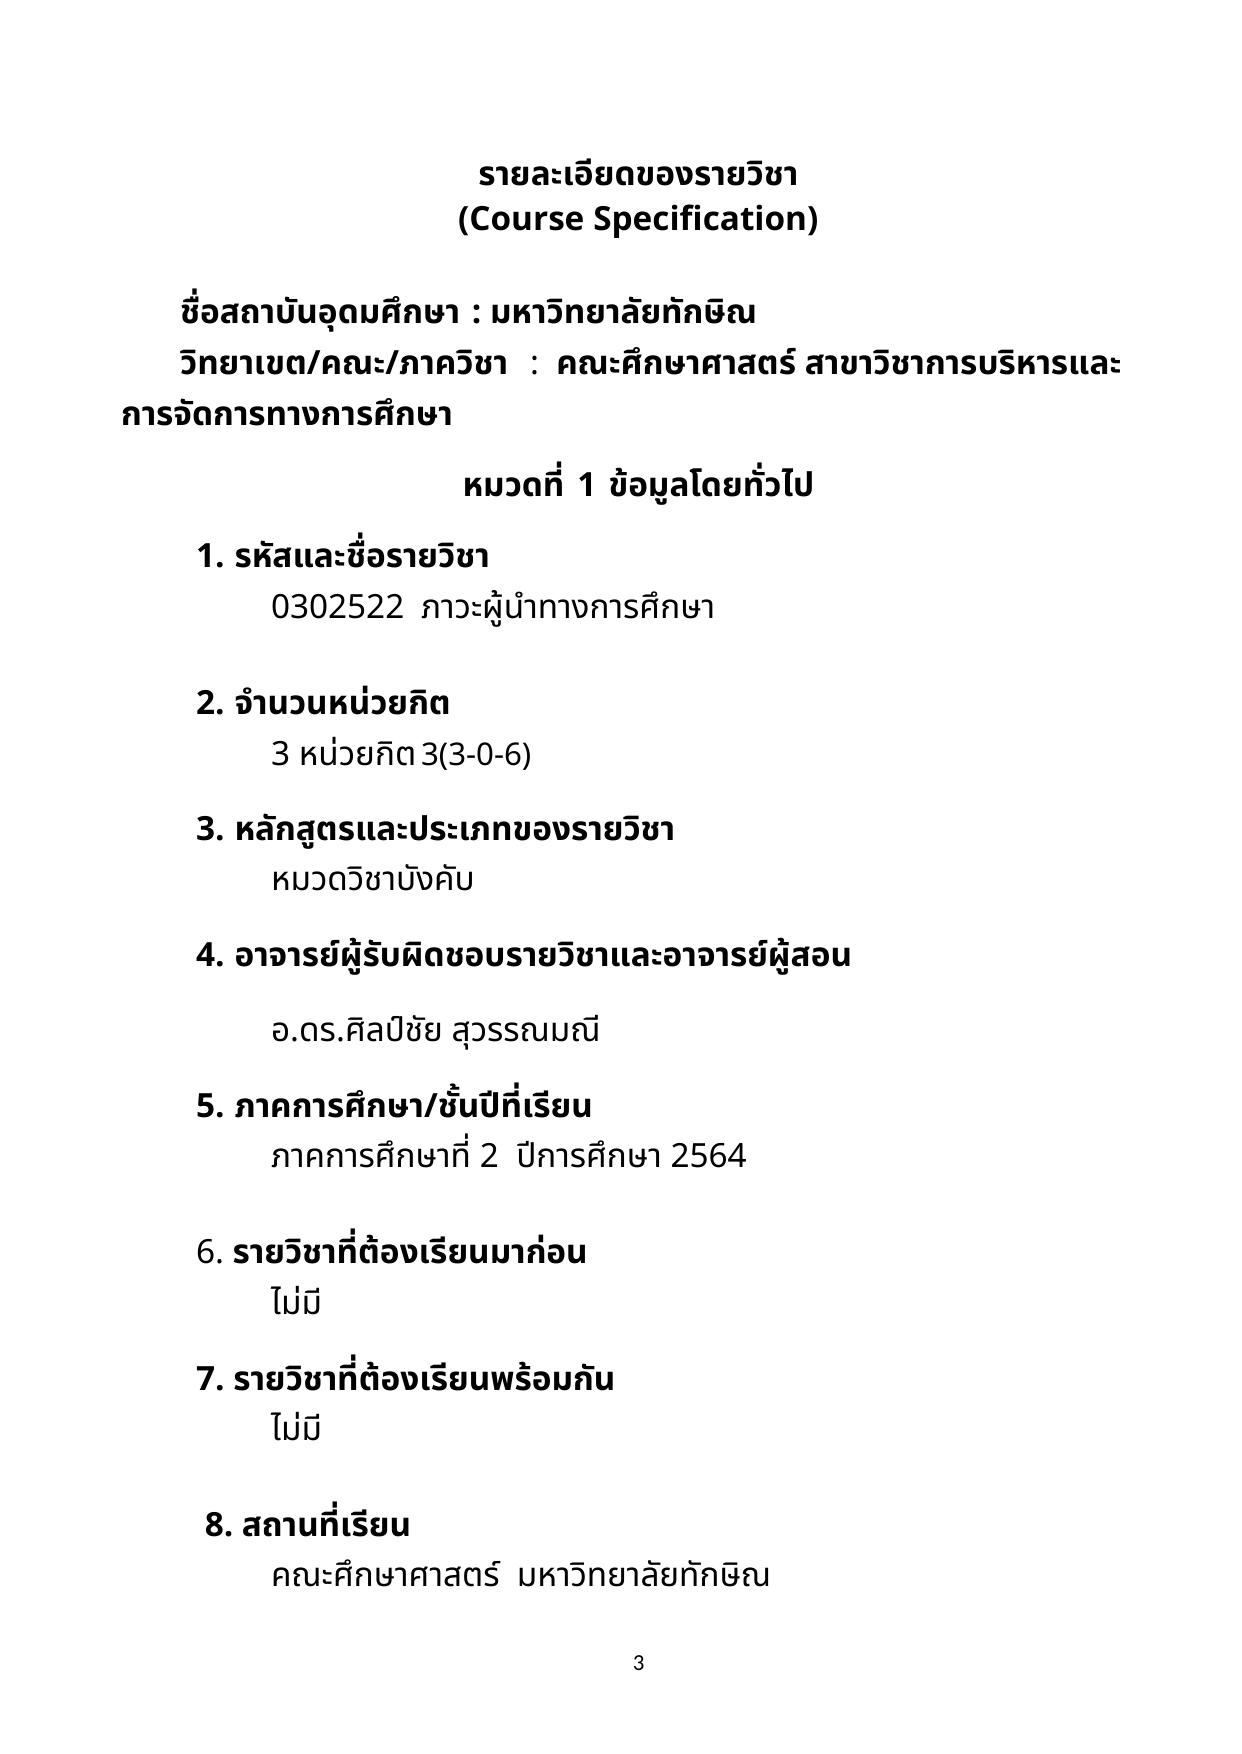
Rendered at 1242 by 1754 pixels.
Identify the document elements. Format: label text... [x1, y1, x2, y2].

text 3. หลักสูตรและประเภทของรายวิชา [121, 804, 1156, 855]
text 0302522 ภาวะผู้นำทางการศึกษา [196, 583, 1156, 633]
text ภาคการศึกษาที่ 2 ปีการศึกษา 2564 [196, 1132, 1156, 1183]
text 1. รหัสและชื่อรายวิชา [121, 532, 1156, 583]
text 7. รายวิชาที่ต้องเรียนพร้อมกัน [121, 1354, 1156, 1405]
text (Course Specification) [121, 200, 1155, 247]
text คณะศึกษาศาสตร์ มหาวิทยาลัยทักษิณ [196, 1551, 1156, 1602]
text หมวดวิชาบังคับ [196, 855, 1156, 905]
text วิทยาเขต/คณะ/ภาควิชา : คณะศึกษาศาสตร์ สาขาวิชาการบริหารและการจัดการทางการศึกษา [121, 339, 1156, 440]
text ไม่มี [196, 1405, 1156, 1455]
text ชื่อสถาบันอุดมศึกษา : มหาวิทยาลัยทักษิณ [180, 288, 1156, 339]
text ไม่มี [196, 1279, 1156, 1329]
text หมวดที่ 1 ข้อมูลโดยทั่วไป [121, 461, 1155, 511]
text 4. อาจารย์ผู้รับผิดชอบรายวิชาและอาจารย์ผู้สอน [121, 930, 1156, 981]
text อ.ดร.ศิลป์ชัย สุวรรณมณี [196, 1006, 1156, 1057]
text รายละเอียดของรายวิชา [121, 150, 1155, 200]
text 6. รายวิชาที่ต้องเรียนมาก่อน [121, 1228, 1156, 1279]
text 3 หน่วยกิต 3(3-0-6) [196, 729, 1156, 780]
text 5. ภาคการศึกษา/ชั้นปีที่เรียน [121, 1082, 1156, 1132]
text 2. จำนวนหน่วยกิต [121, 679, 1156, 729]
text 8. สถานที่เรียน [121, 1501, 1156, 1551]
